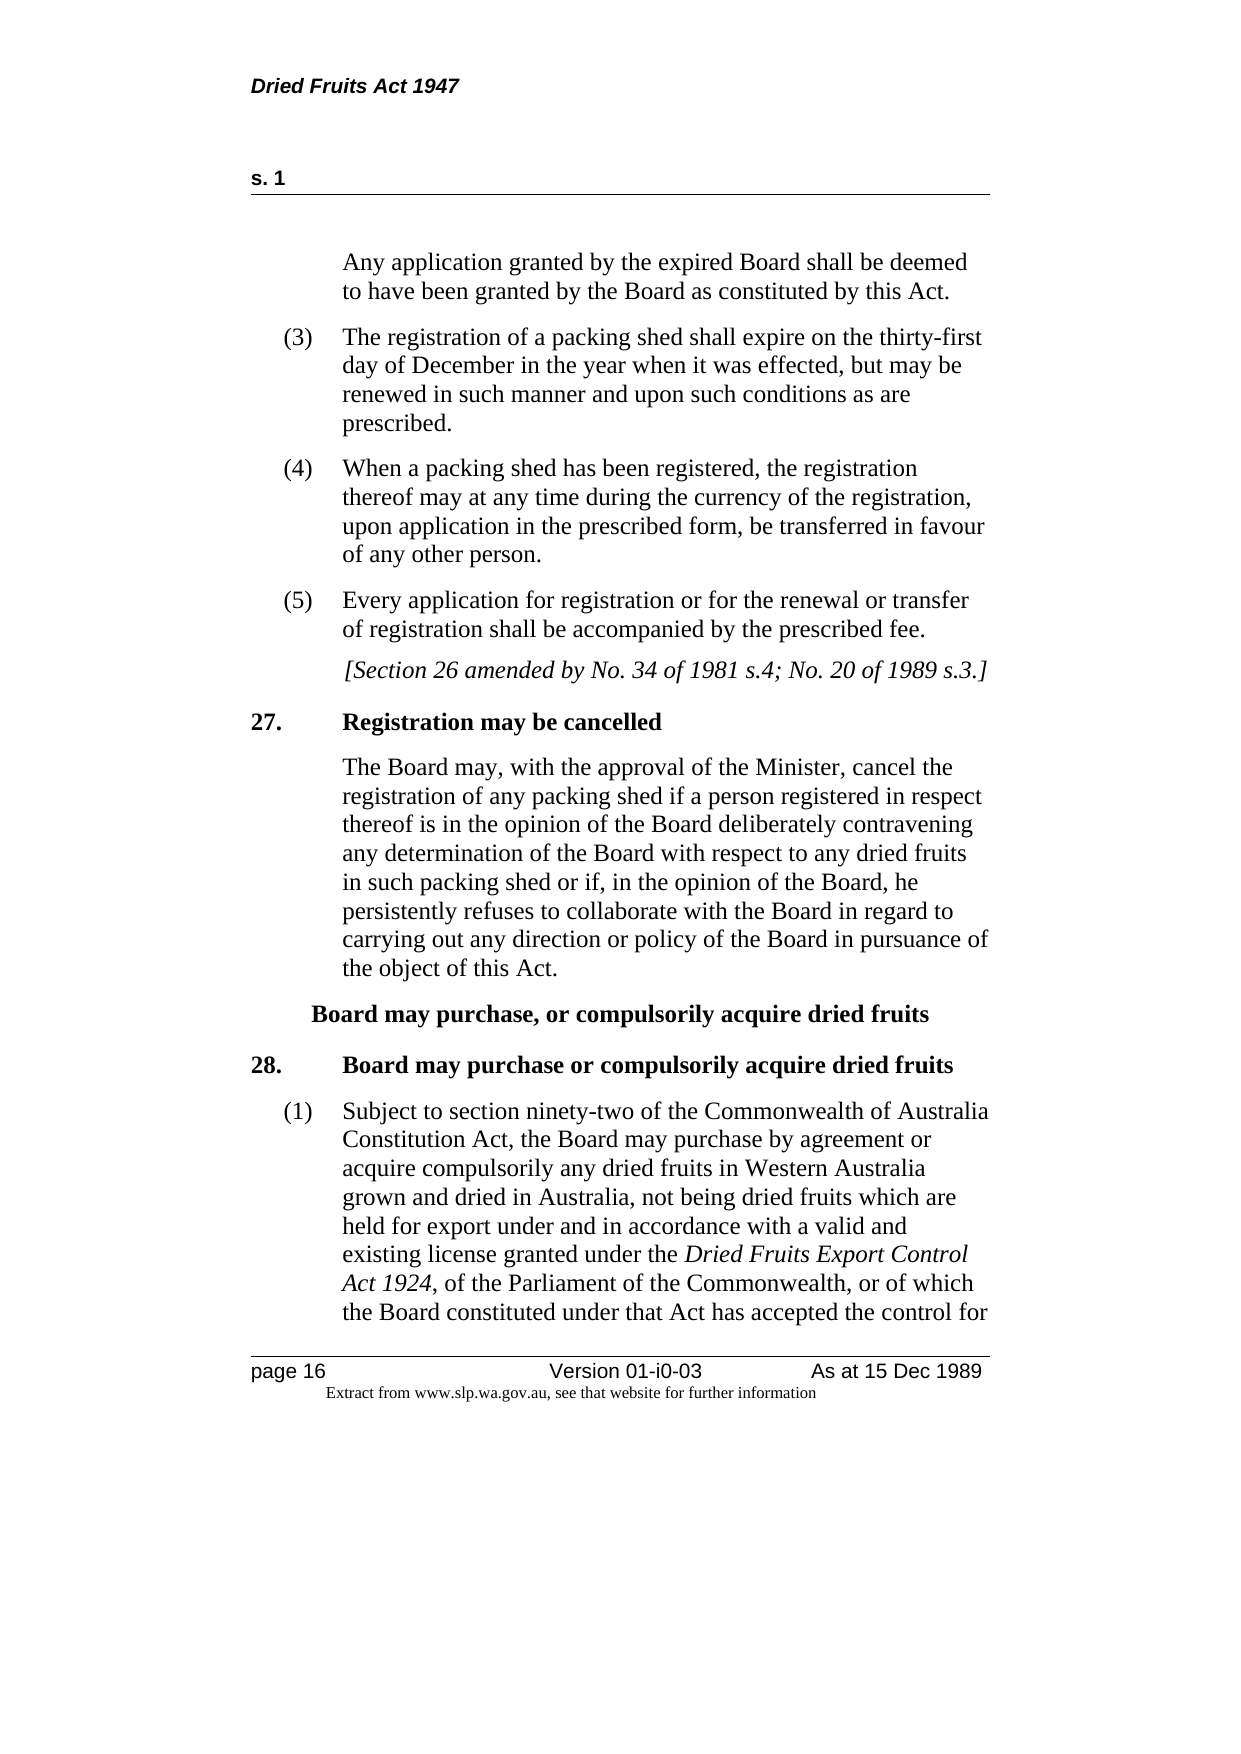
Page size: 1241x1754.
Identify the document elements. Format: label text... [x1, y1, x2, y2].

subtitle Board may purchase, or compulsorily acquire dried fruits [251, 999, 990, 1027]
text Any application granted by the expired Board shall be deemed to have been granted by the Board as constituted by this Act. [251, 247, 990, 305]
text The Board may, with the approval of the Minister, cancel the registration of any packing shed if a person registered in respect thereof is in the opinion of the Board deliberately contravening any determination of the Board with respect to any dried fruits in such packing shed or if, in the opinion of the Board, he persistently refuses to collaborate with the Board in regard to carrying out any direction or policy of the Board in pursuance of the object of this Act. [251, 752, 990, 982]
text (3) The registration of a packing shed shall expire on the thirty-first day of December in the year when it was effected, but may be renewed in such manner and upon such conditions as are prescribed. [251, 322, 990, 437]
text (4) When a packing shed has been registered, the registration thereof may at any time during the currency of the registration, upon application in the prescribed form, be transferred in favour of any other person. [251, 453, 990, 568]
text [Section 26 amended by No. 34 of 1981 s.4; No. 20 of 1989 s.3.] [251, 655, 990, 684]
subtitle 27. Registration may be cancelled [251, 707, 990, 735]
text (5) Every application for registration or for the renewal or transfer of registration shall be accompanied by the prescribed fee. [251, 585, 990, 642]
subtitle 28. Board may purchase or compulsorily acquire dried fruits [251, 1050, 990, 1079]
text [251, 1096, 990, 1326]
